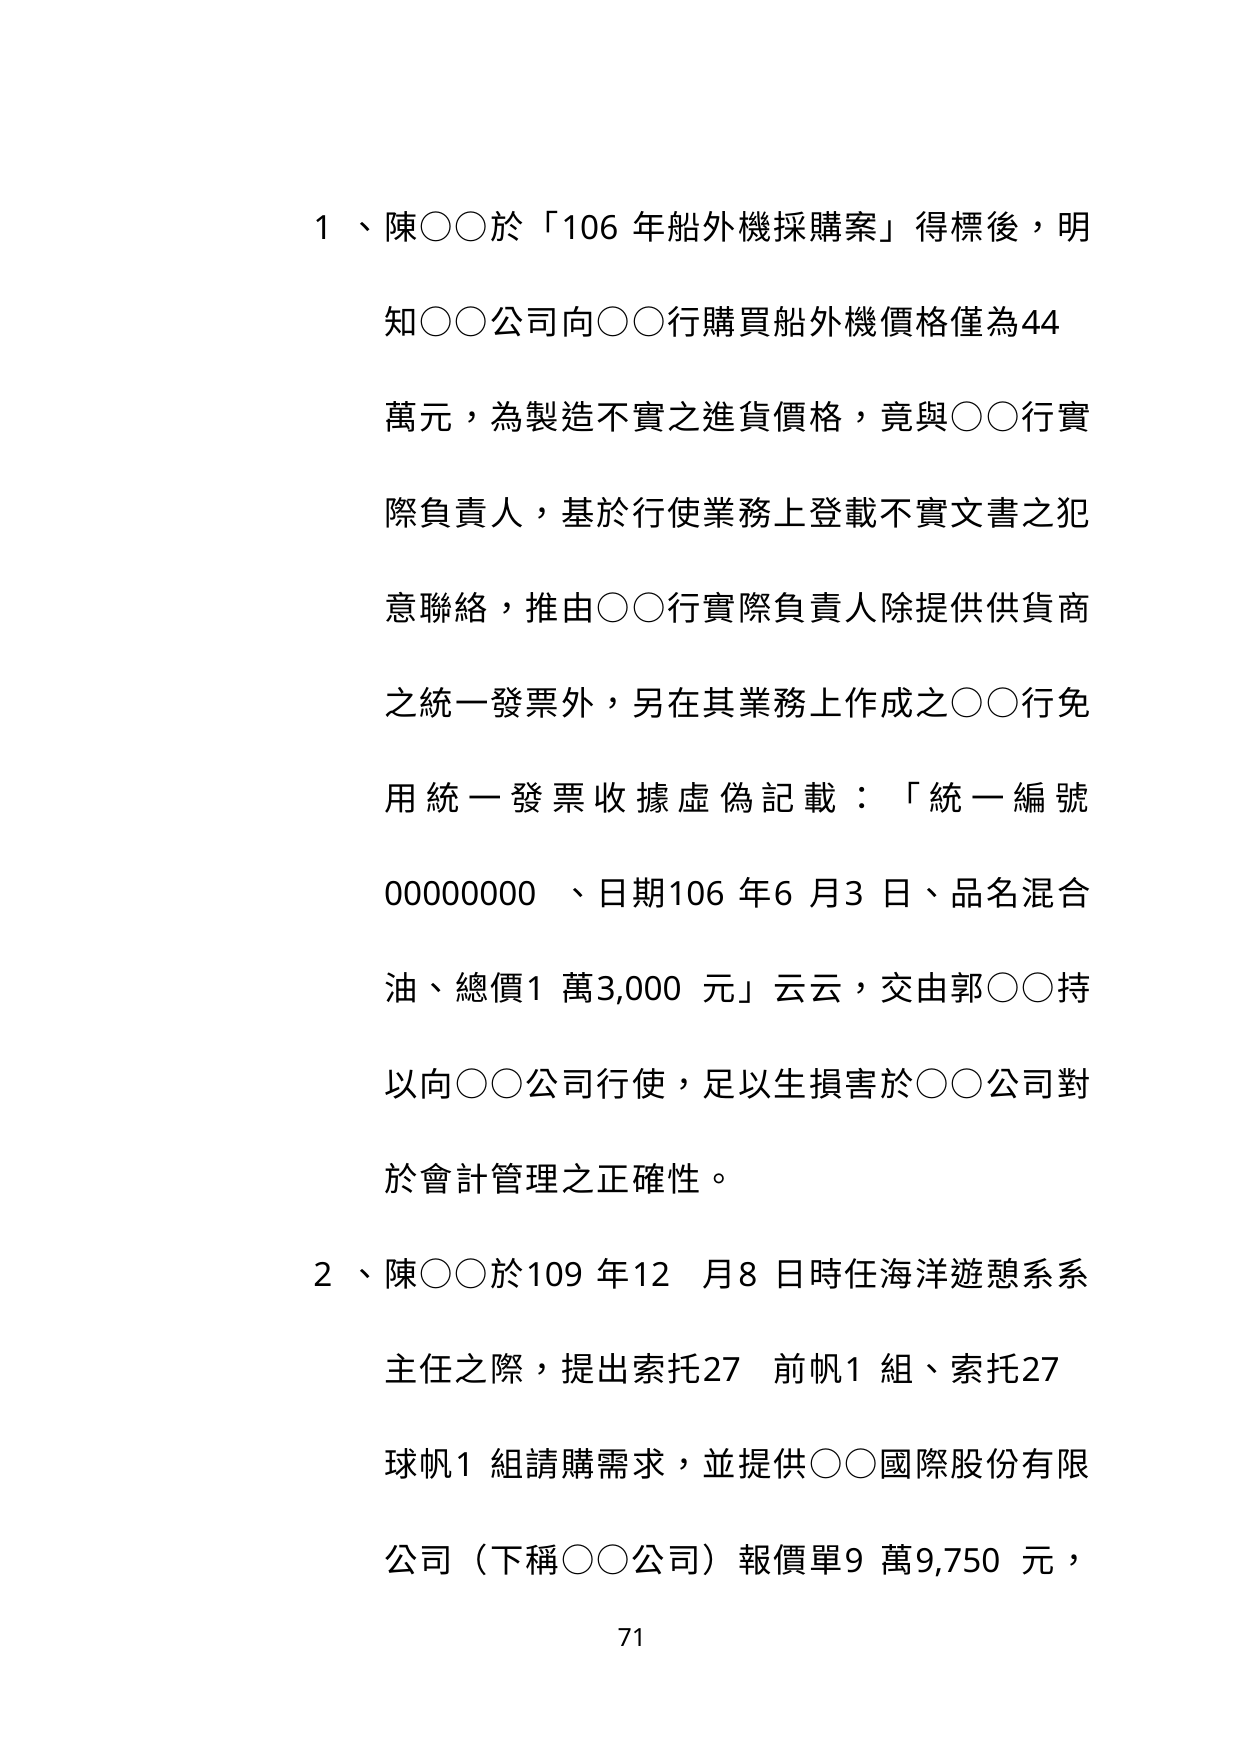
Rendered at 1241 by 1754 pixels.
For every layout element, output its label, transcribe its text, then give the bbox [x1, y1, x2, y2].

subtitle 陳○○於「106年船外機採購案」得標後，明知○○公司向○○行購買船外機價格僅為44萬元，為製造不實之進貨價格，竟與○○行實際負責人，基於行使業務上登載不實文書之犯意聯絡，推由○○行實際負責人除提供供貨商之統一發票外，另在其業務上作成之○○行免用統一發票收據虛偽記載：「統一編號00000000、日期106年6月3日、品名混合油、總價1萬3,000元」云云，交由郭○○持以向○○公司行使，足以生損害於○○公司對於會計管理之正確性。 [296, 177, 1092, 1224]
